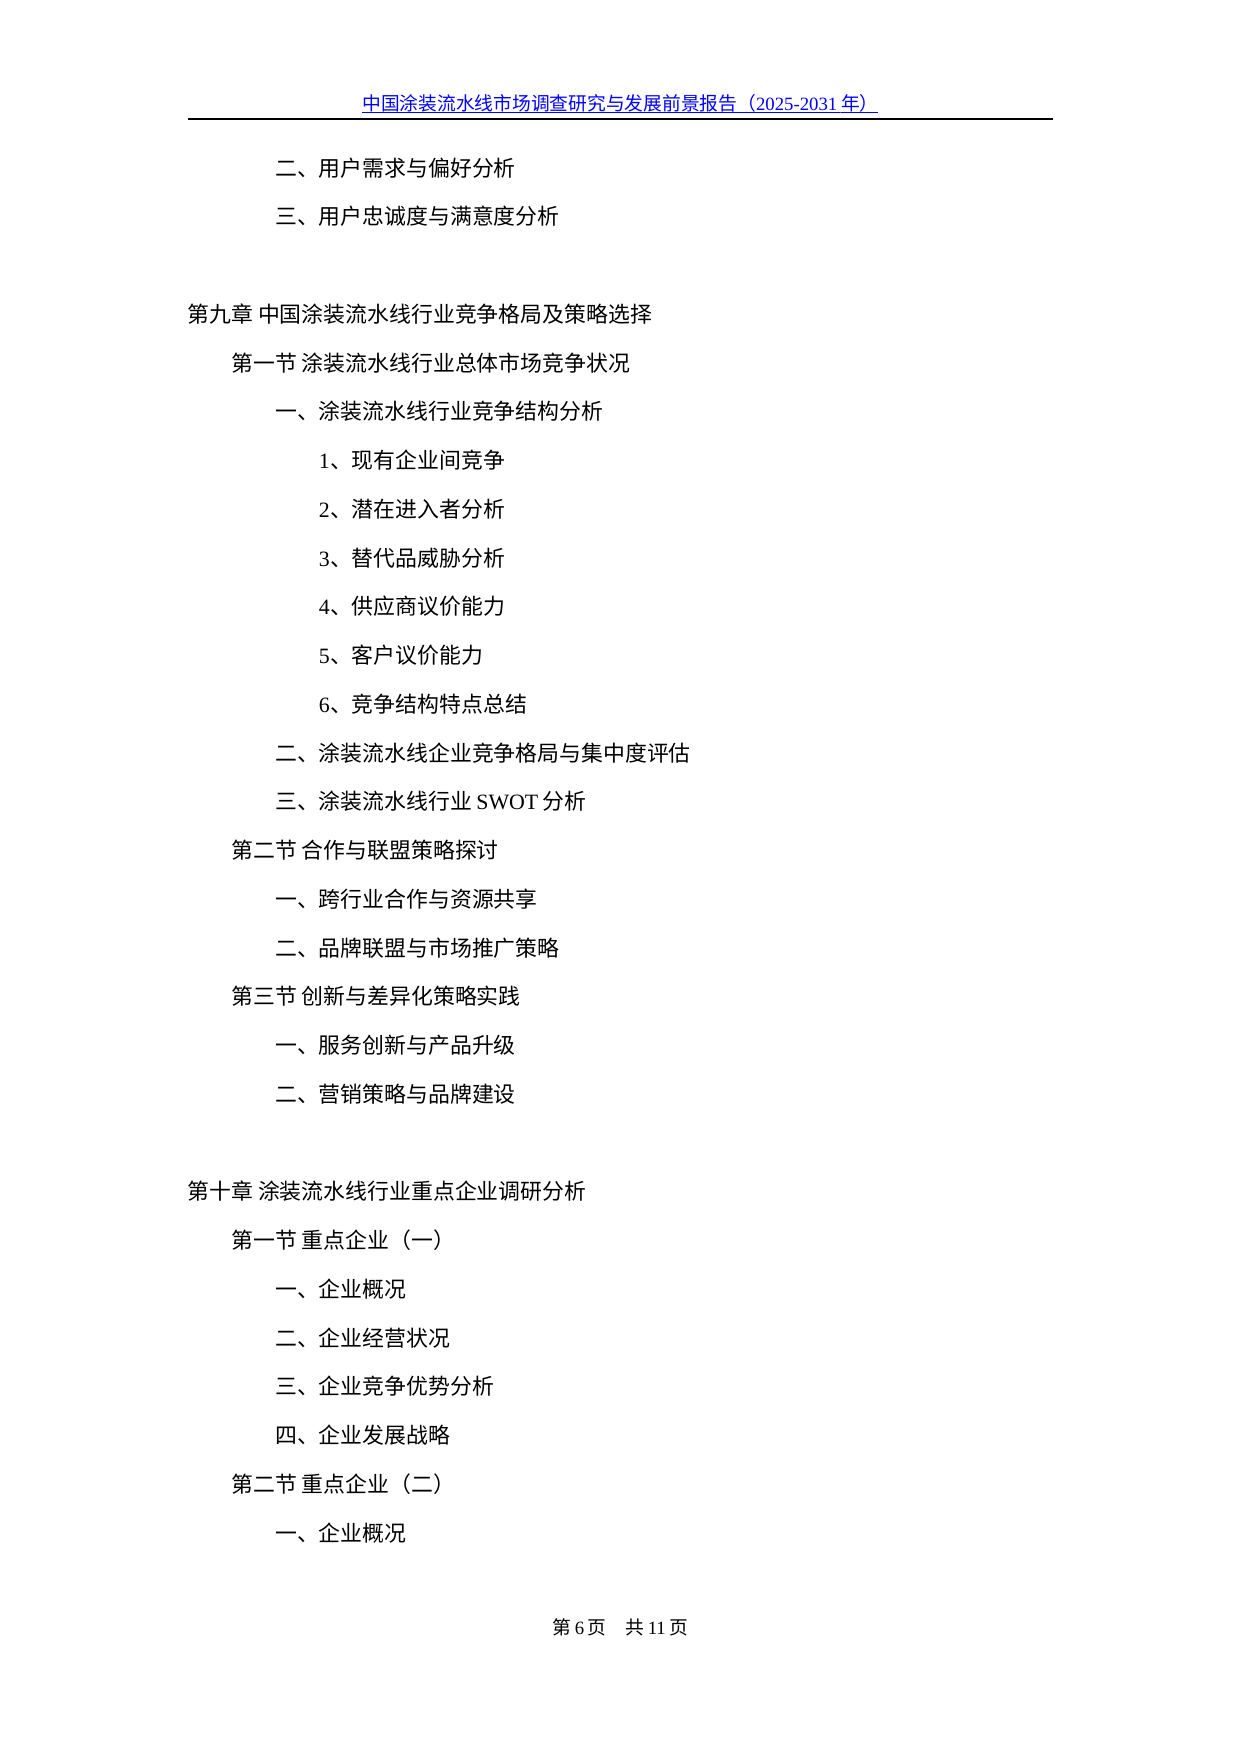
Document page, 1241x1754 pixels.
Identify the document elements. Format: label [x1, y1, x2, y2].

text [187, 150, 1053, 1548]
